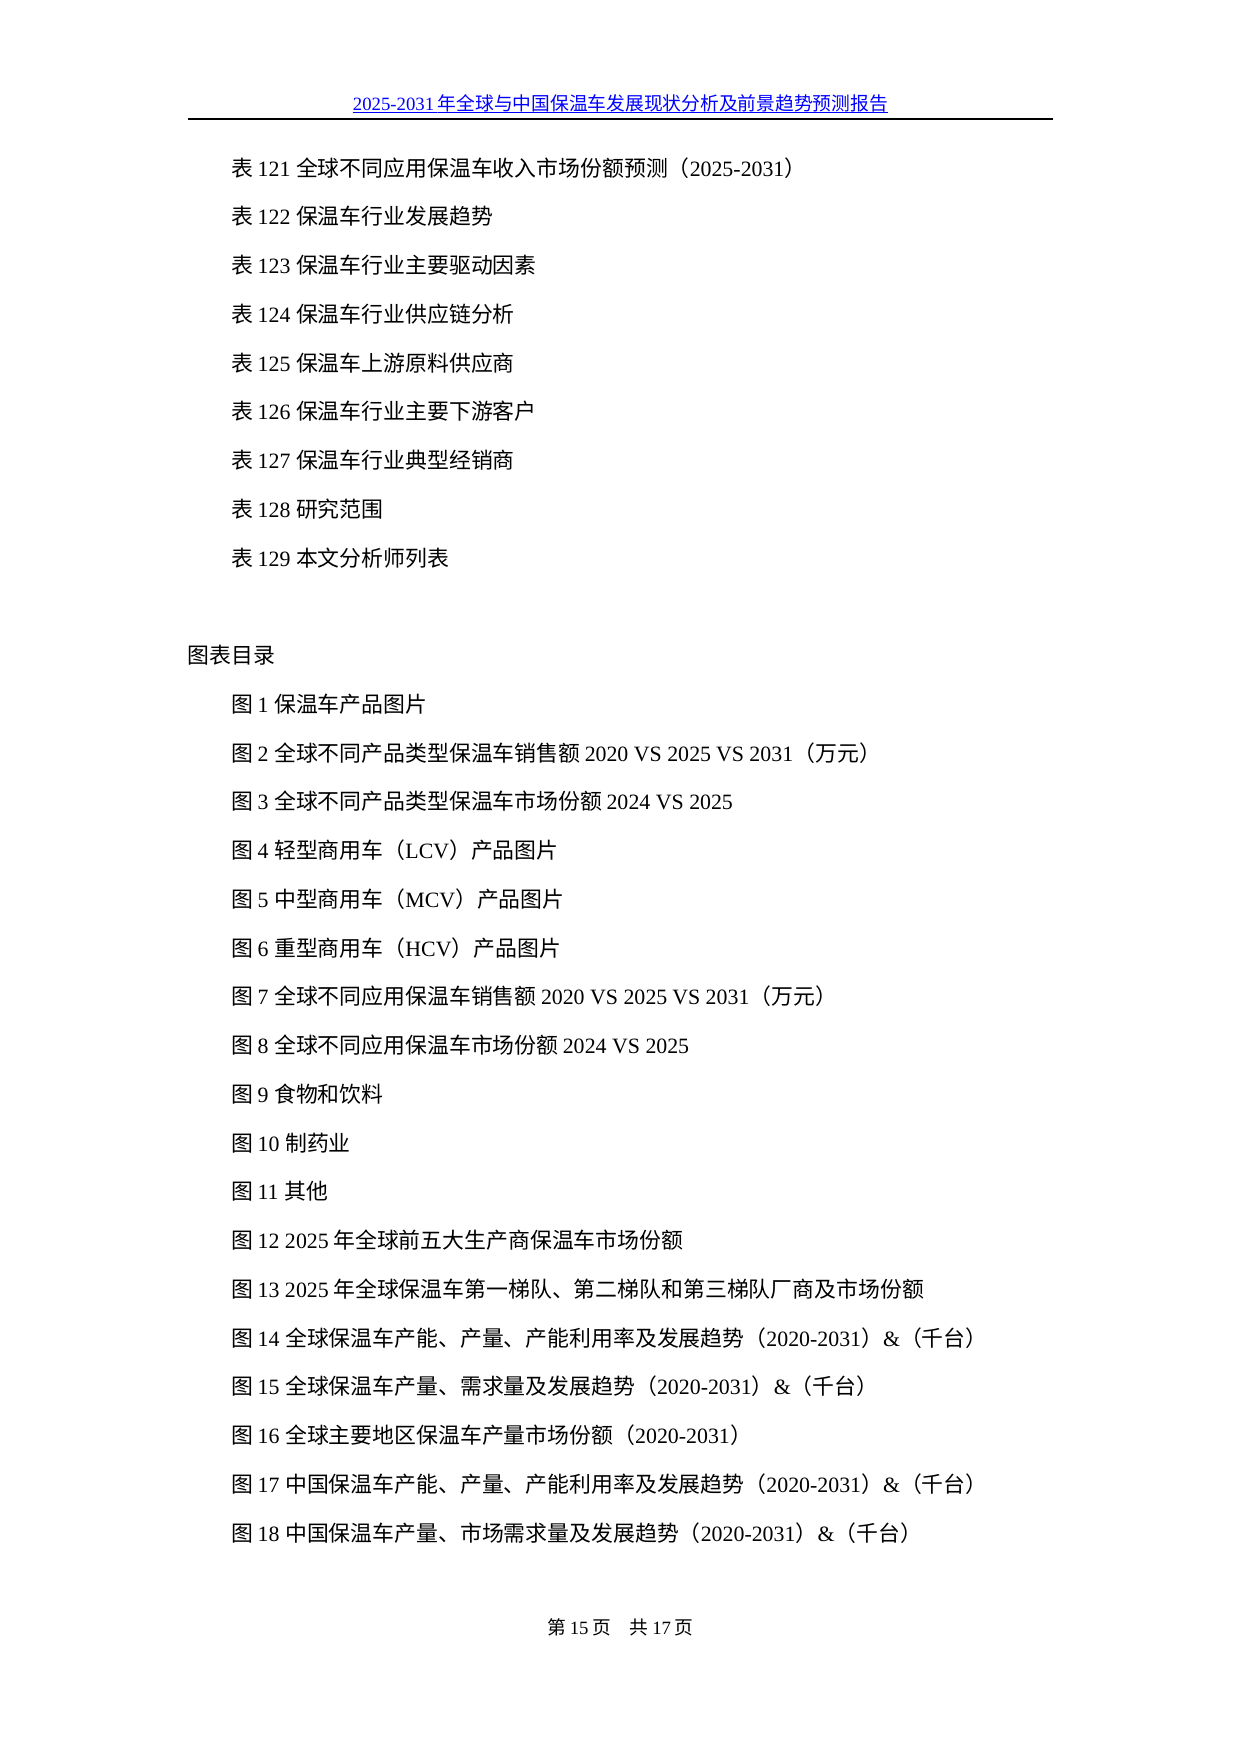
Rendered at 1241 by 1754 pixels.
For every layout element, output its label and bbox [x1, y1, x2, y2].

text [187, 150, 1053, 1548]
